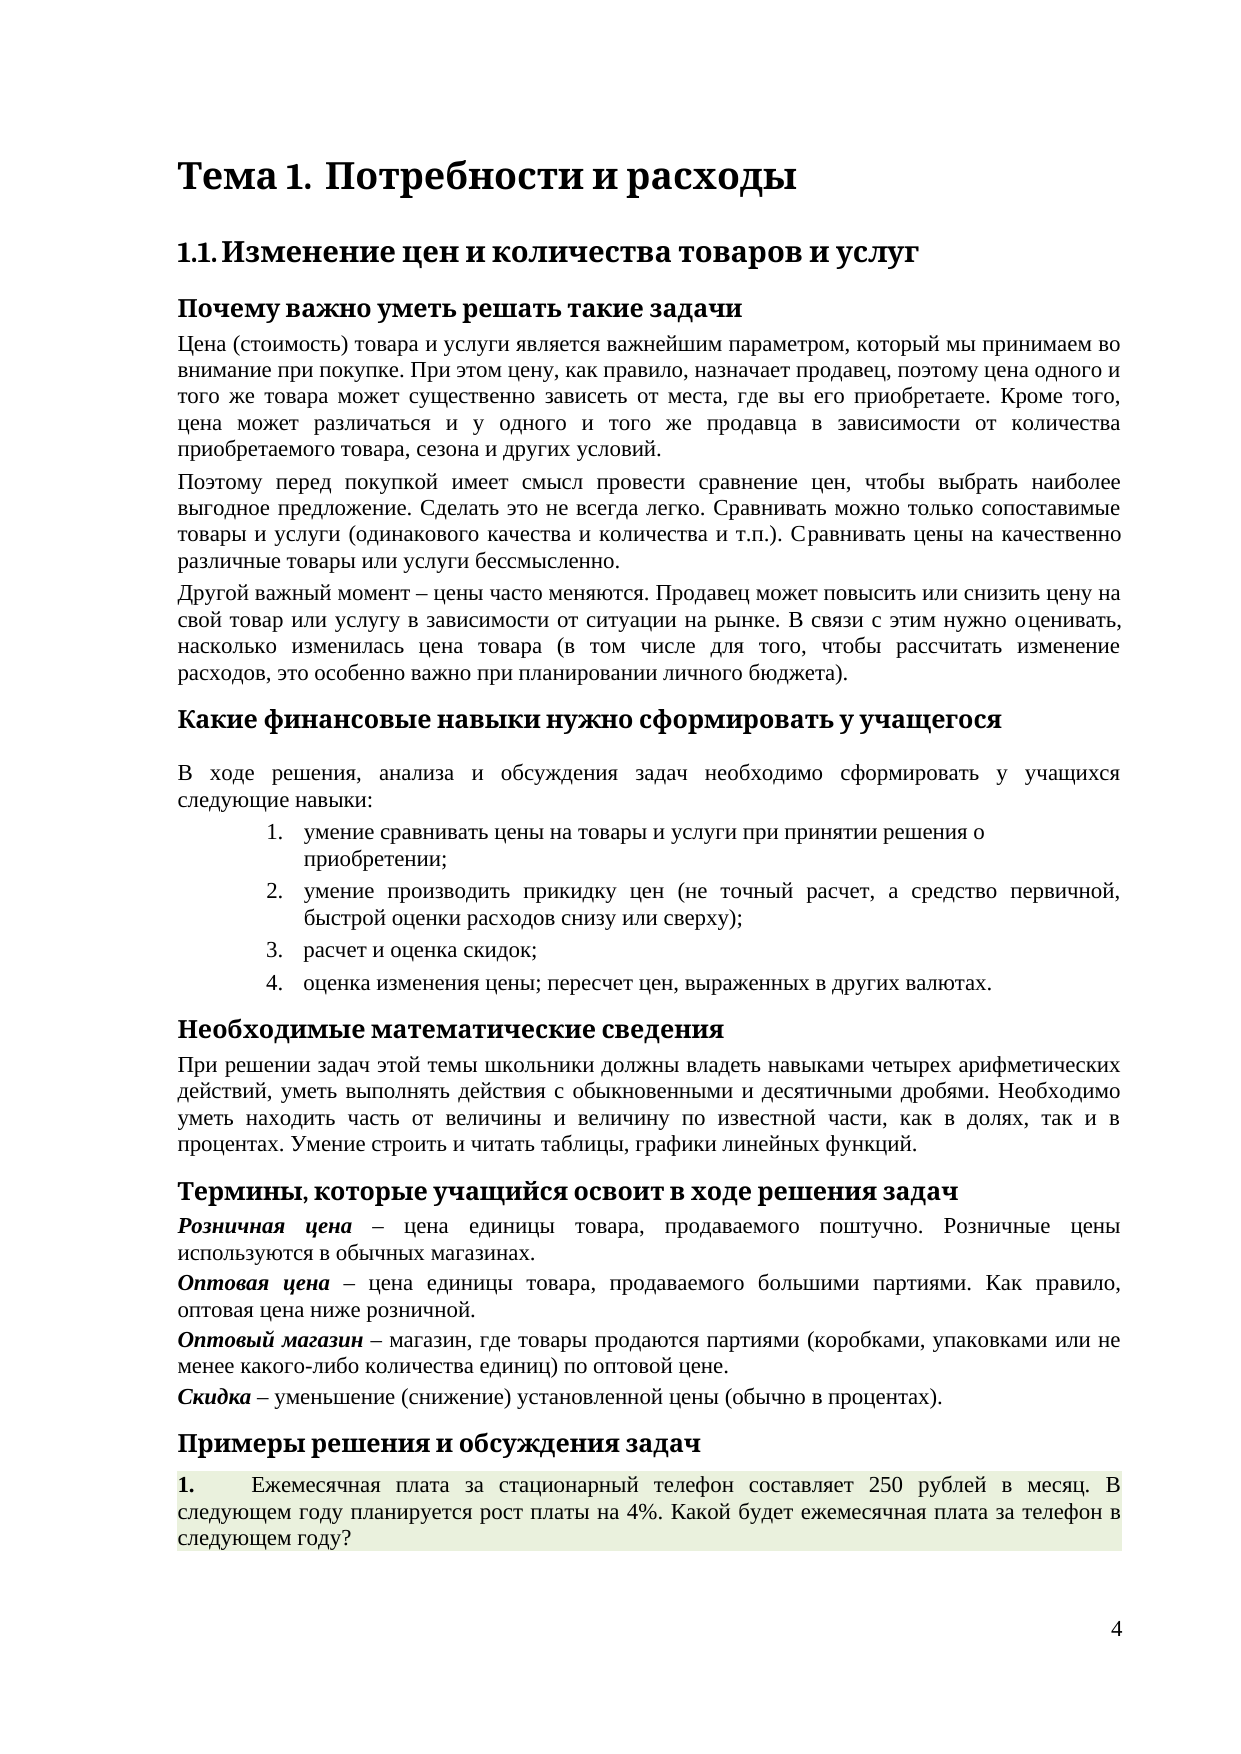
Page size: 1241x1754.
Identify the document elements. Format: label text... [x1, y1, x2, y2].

text Поэтому перед покупкой имеет смысл провести сравнение цен, чтобы выбрать наиболее выгодное предложение. Сделать это не всегда легко. Сравнивать можно только сопоставимые товары и услуги (одинакового качества и количества и т.п.). Сравнивать цены на качественно различные товары или услуги бессмысленно. [177, 468, 1122, 573]
subtitle Потребности и расходы [177, 156, 1122, 199]
text Цена (стоимость) товара и услуги является важнейшим параметром, который мы принимаем во внимание при покупке. При этом цену, как правило, назначает продавец, поэтому цена одного и того же товара может существенно зависеть от места, где вы его приобретаете. Кроме того, цена может различаться и у одного и того же продавца в зависимости от количества приобретаемого товара, сезона и других условий. [177, 330, 1122, 462]
list расчет и оценка скидок; [266, 936, 1122, 963]
subtitle Почему важно уметь решать такие задачи [177, 295, 1122, 323]
subtitle Необходимые математические сведения [177, 1016, 1122, 1045]
text В ходе решения, анализа и обсуждения задач необходимо сформировать у учащихся следующие навыки: [177, 759, 1122, 812]
subtitle Термины, которые учащийся освоит в ходе решения задач [177, 1177, 1122, 1206]
list умение сравнивать цены на товары и услуги при принятии решения о приобретении; [266, 818, 1122, 871]
subtitle Какие финансовые навыки нужно сформировать у учащегося [177, 706, 1122, 734]
text Оптовая цена – цена единицы товара, продаваемого большими партиями. Как правило, оптовая цена ниже розничной. [177, 1269, 1122, 1322]
text Розничная цена – цена единицы товара, продаваемого поштучно. Розничные цены используются в обычных магазинах. [177, 1212, 1122, 1265]
list умение производить прикидку цен (не точный расчет, а средство первичной, быстрой оценки расходов снизу или сверху); [266, 877, 1122, 930]
text Оптовый магазин – магазин, где товары продаются партиями (коробками, упаковками или не менее какого-либо количества единиц) по оптовой цене. [177, 1326, 1122, 1379]
list оценка изменения цены; пересчет цен, выраженных в других валютах. [266, 969, 1122, 995]
subtitle Примеры решения и обсуждения задач [177, 1430, 1122, 1459]
text При решении задач этой темы школьники должны владеть навыками четырех арифметических действий, уметь выполнять действия с обыкновенными и десятичными дробями. Необходимо уметь находить часть от величины и величину по известной части, как в долях, так и в процентах. Умение строить и читать таблицы, графики линейных функций. [177, 1051, 1122, 1157]
text Скидка – уменьшение (снижение) установленной цены (обычно в процентах). [177, 1383, 1122, 1409]
text Другой важный момент – цены часто меняются. Продавец может повысить или снизить цену на свой товар или услугу в зависимости от ситуации на рынке. В связи с этим нужно оценивать, насколько изменилась цена товара (в том числе для того, чтобы рассчитать изменение расходов, это особенно важно при планировании личного бюджета). [177, 579, 1122, 685]
list Ежемесячная плата за стационарный телефон составляет 250 рублей в месяц. В следующем году планируется рост платы на 4%. Какой будет ежемесячная плата за телефон в следующем году? [177, 1471, 1122, 1551]
subtitle Изменение цен и количества товаров и услуг [177, 236, 1122, 270]
